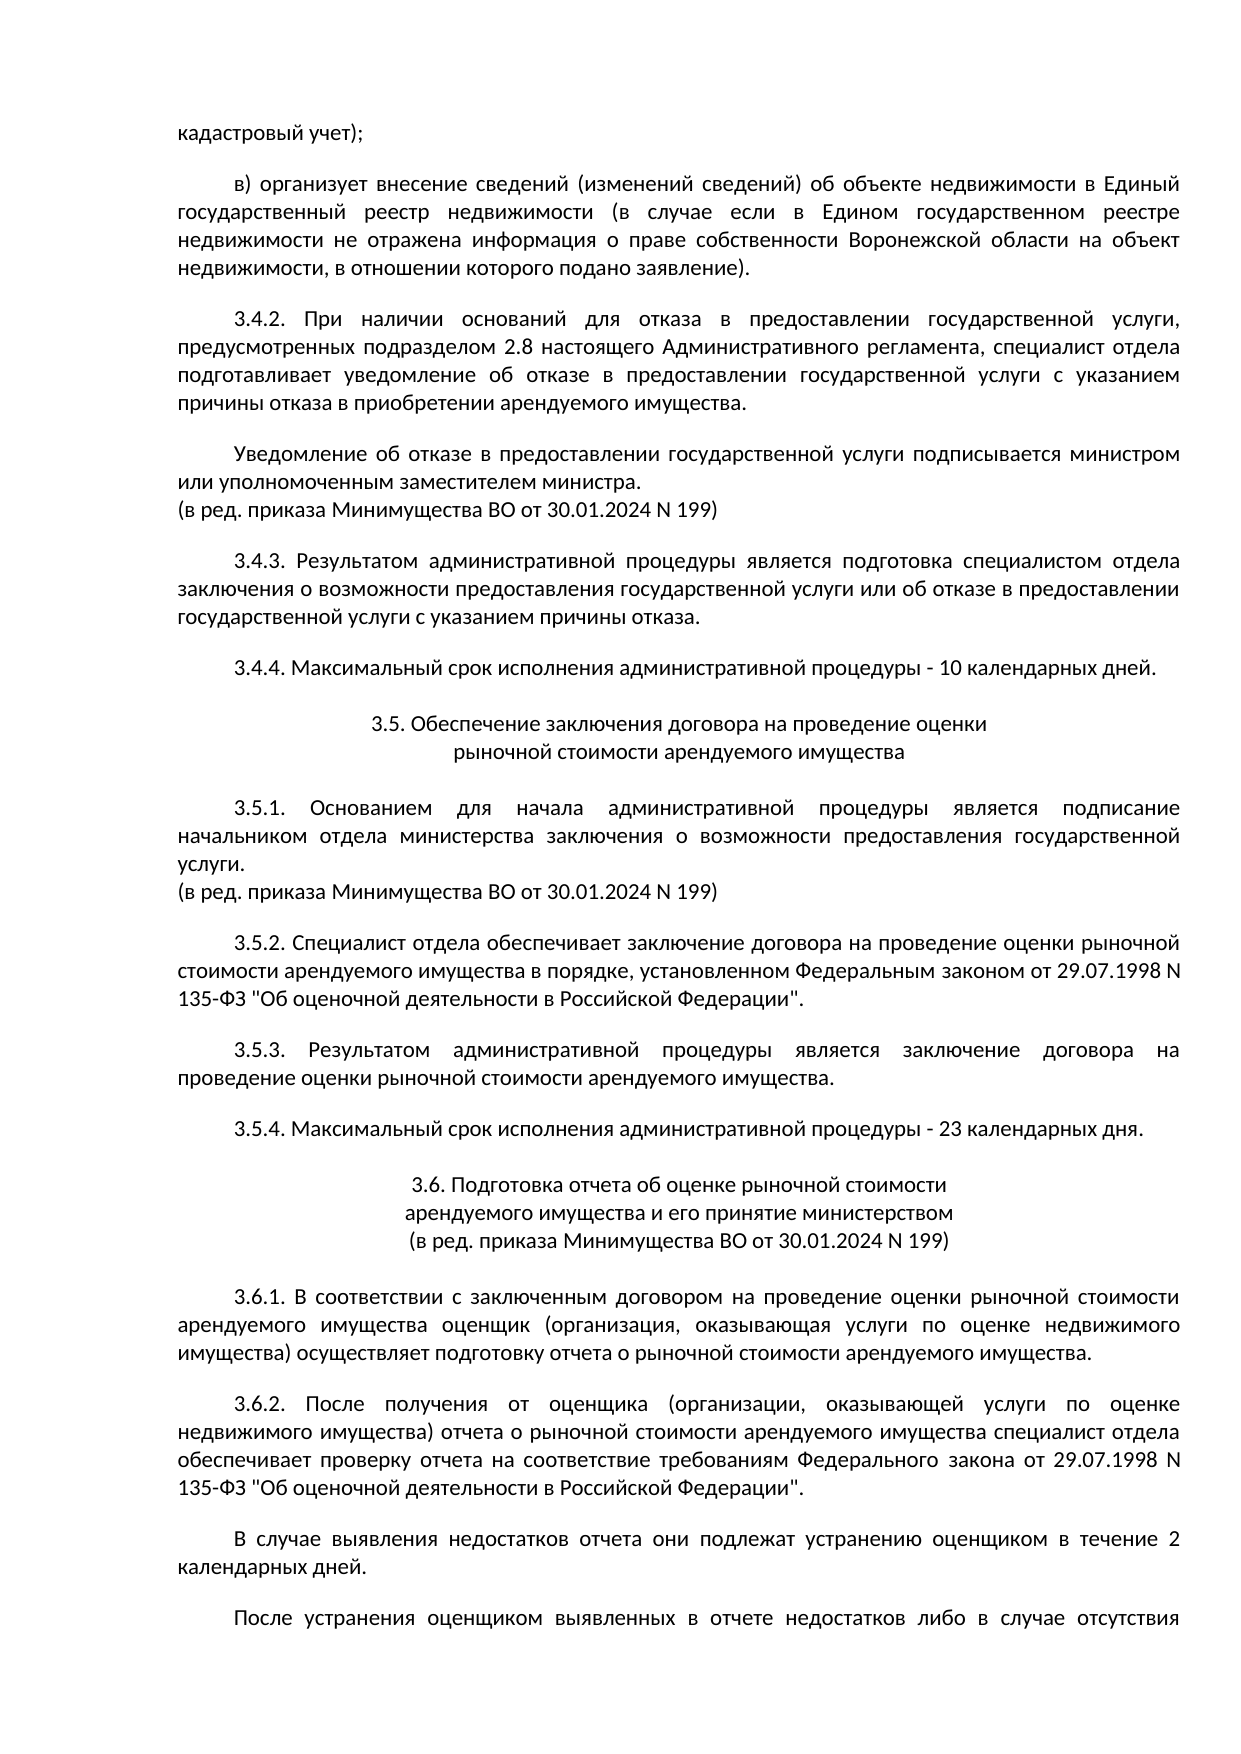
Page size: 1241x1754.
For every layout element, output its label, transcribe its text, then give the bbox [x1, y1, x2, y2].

text 3.6. Подготовка отчета об оценке рыночной стоимости [177, 1170, 1181, 1198]
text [177, 118, 1181, 146]
text 3.5.3. Результатом административной процедуры является заключение договора на проведение оценки рыночной стоимости арендуемого имущества. [177, 1035, 1181, 1091]
text 3.5.1. Основанием для начала административной процедуры является подписание начальником отдела министерства заключения о возможности предоставления государственной услуги. [177, 793, 1181, 877]
text (в ред. приказа Минимущества ВО от 30.01.2024 N 199) [177, 877, 1181, 905]
text рыночной стоимости арендуемого имущества [177, 737, 1181, 765]
text 3.5. Обеспечение заключения договора на проведение оценки [177, 709, 1181, 737]
text арендуемого имущества и его принятие министерством [177, 1198, 1181, 1226]
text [177, 1603, 1181, 1631]
text В случае выявления недостатков отчета они подлежат устранению оценщиком в течение 2 календарных дней. [177, 1524, 1181, 1580]
text 3.5.4. Максимальный срок исполнения административной процедуры - 23 календарных дня. [177, 1114, 1181, 1142]
text в) организует внесение сведений (изменений сведений) об объекте недвижимости в Единый государственный реестр недвижимости (в случае если в Едином государственном реестре недвижимости не отражена информация о праве собственности Воронежской области на объект недвижимости, в отношении которого подано заявление). [177, 169, 1181, 281]
text (в ред. приказа Минимущества ВО от 30.01.2024 N 199) [177, 495, 1181, 523]
text 3.4.3. Результатом административной процедуры является подготовка специалистом отдела заключения о возможности предоставления государственной услуги или об отказе в предоставлении государственной услуги с указанием причины отказа. [177, 546, 1181, 630]
text 3.5.2. Специалист отдела обеспечивает заключение договора на проведение оценки рыночной стоимости арендуемого имущества в порядке, установленном Федеральным законом от 29.07.1998 N 135-ФЗ "Об оценочной деятельности в Российской Федерации". [177, 928, 1181, 1012]
text 3.4.4. Максимальный срок исполнения административной процедуры - 10 календарных дней. [177, 653, 1181, 681]
text 3.6.1. В соответствии с заключенным договором на проведение оценки рыночной стоимости арендуемого имущества оценщик (организация, оказывающая услуги по оценке недвижимого имущества) осуществляет подготовку отчета о рыночной стоимости арендуемого имущества. [177, 1282, 1181, 1366]
text 3.6.2. После получения от оценщика (организации, оказывающей услуги по оценке недвижимого имущества) отчета о рыночной стоимости арендуемого имущества специалист отдела обеспечивает проверку отчета на соответствие требованиям Федерального закона от 29.07.1998 N 135-ФЗ "Об оценочной деятельности в Российской Федерации". [177, 1389, 1181, 1501]
text 3.4.2. При наличии оснований для отказа в предоставлении государственной услуги, предусмотренных подразделом 2.8 настоящего Административного регламента, специалист отдела подготавливает уведомление об отказе в предоставлении государственной услуги с указанием причины отказа в приобретении арендуемого имущества. [177, 304, 1181, 416]
text Уведомление об отказе в предоставлении государственной услуги подписывается министром или уполномоченным заместителем министра. [177, 439, 1181, 495]
text (в ред. приказа Минимущества ВО от 30.01.2024 N 199) [177, 1226, 1181, 1254]
